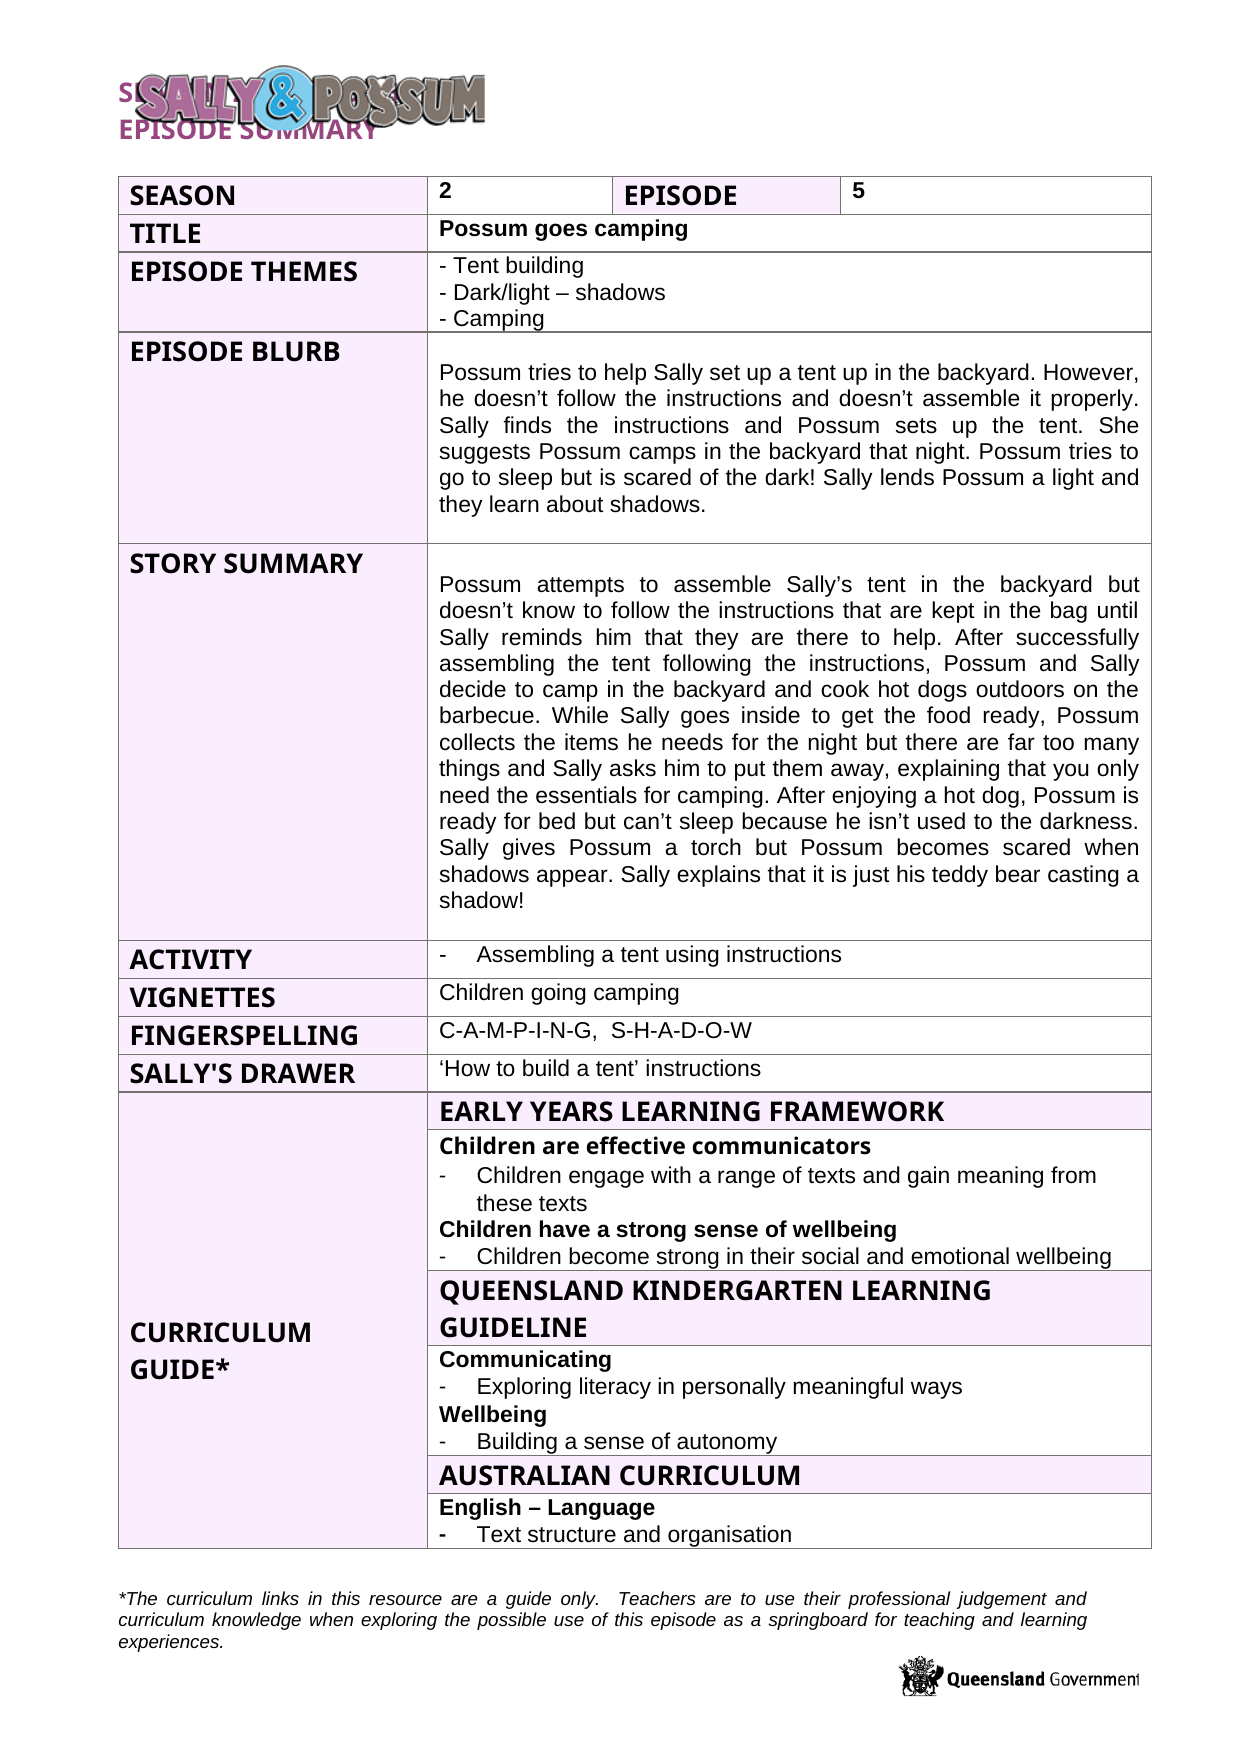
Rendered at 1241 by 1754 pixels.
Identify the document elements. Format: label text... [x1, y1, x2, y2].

table_cell VIGNETTES [119, 979, 427, 1016]
table_cell EPISODE THEMES [119, 253, 427, 331]
table_cell FINGERSPELLING [119, 1017, 427, 1053]
table_cell QUEENSLAND KINDERGARTEN LEARNING GUIDELINE [428, 1271, 1151, 1345]
table_cell ‘How to build a tent’ instructions [428, 1055, 1151, 1091]
picture [134, 65, 485, 131]
table_cell Possum tries to help Sally set up a tent up in the backyard. However, he doesn’t follow the instructions and doesn’t assemble it properly. Sally finds the instructions and Possum sets up the tent. She suggests Possum camps in the backyard that night. Possum tries to go to sleep but is scared of the dark! Sally lends Possum a light and they learn about shadows. [428, 333, 1151, 543]
table_cell C-A-M-P-I-N-G, S-H-A-D-O-W [428, 1017, 1151, 1053]
table_cell EPISODE BLURB [119, 333, 427, 543]
table_cell Possum attempts to assemble Sally’s tent in the backyard but doesn’t know to follow the instructions that are kept in the bag until Sally reminds him that they are there to help. After successfully assembling the tent following the instructions, Possum and Sally decide to camp in the backyard and cook hot dogs outdoors on the barbecue. While Sally goes inside to get the food ready, Possum collects the items he needs for the night but there are far too many things and Sally asks him to put them away, explaining that you only need the essentials for camping. After enjoying a hot dog, Possum is ready for bed but can’t sleep because he isn’t used to the darkness. Sally gives Possum a torch but Possum becomes scared when shadows appear. Sally explains that it is just his teddy bear casting a shadow! [428, 544, 1151, 940]
picture [898, 1655, 1139, 1697]
table_cell SALLY'S DRAWER [119, 1055, 427, 1091]
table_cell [428, 1494, 1151, 1548]
table_cell Assembling a tent using instructions [428, 941, 1151, 978]
table_cell Possum goes camping [428, 215, 1151, 251]
table_cell EARLY YEARS LEARNING FRAMEWORK [428, 1093, 1151, 1129]
table_cell CURRICULUM GUIDE* [119, 1093, 427, 1548]
table_cell ACTIVITY [119, 941, 427, 978]
table_header 5 [841, 177, 1151, 213]
table_header 2 [428, 177, 612, 213]
table_header EPISODE [613, 177, 840, 213]
table_cell AUSTRALIAN CURRICULUM [428, 1456, 1151, 1493]
table_cell - Tent building - Dark/light – shadows - Camping [428, 253, 1151, 331]
table_cell Children going camping [428, 979, 1151, 1016]
table_cell Children are effective communicators Children engage with a range of texts and gain meaning from these texts Children have a strong sense of wellbeing Children become strong in their social and emotional wellbeing [428, 1130, 1151, 1270]
table_header SEASON [119, 177, 427, 213]
table_cell Communicating Exploring literacy in personally meaningful ways Wellbeing Building a sense of autonomy [428, 1346, 1151, 1455]
table_cell TITLE [119, 215, 427, 251]
table_cell STORY SUMMARY [119, 544, 427, 940]
